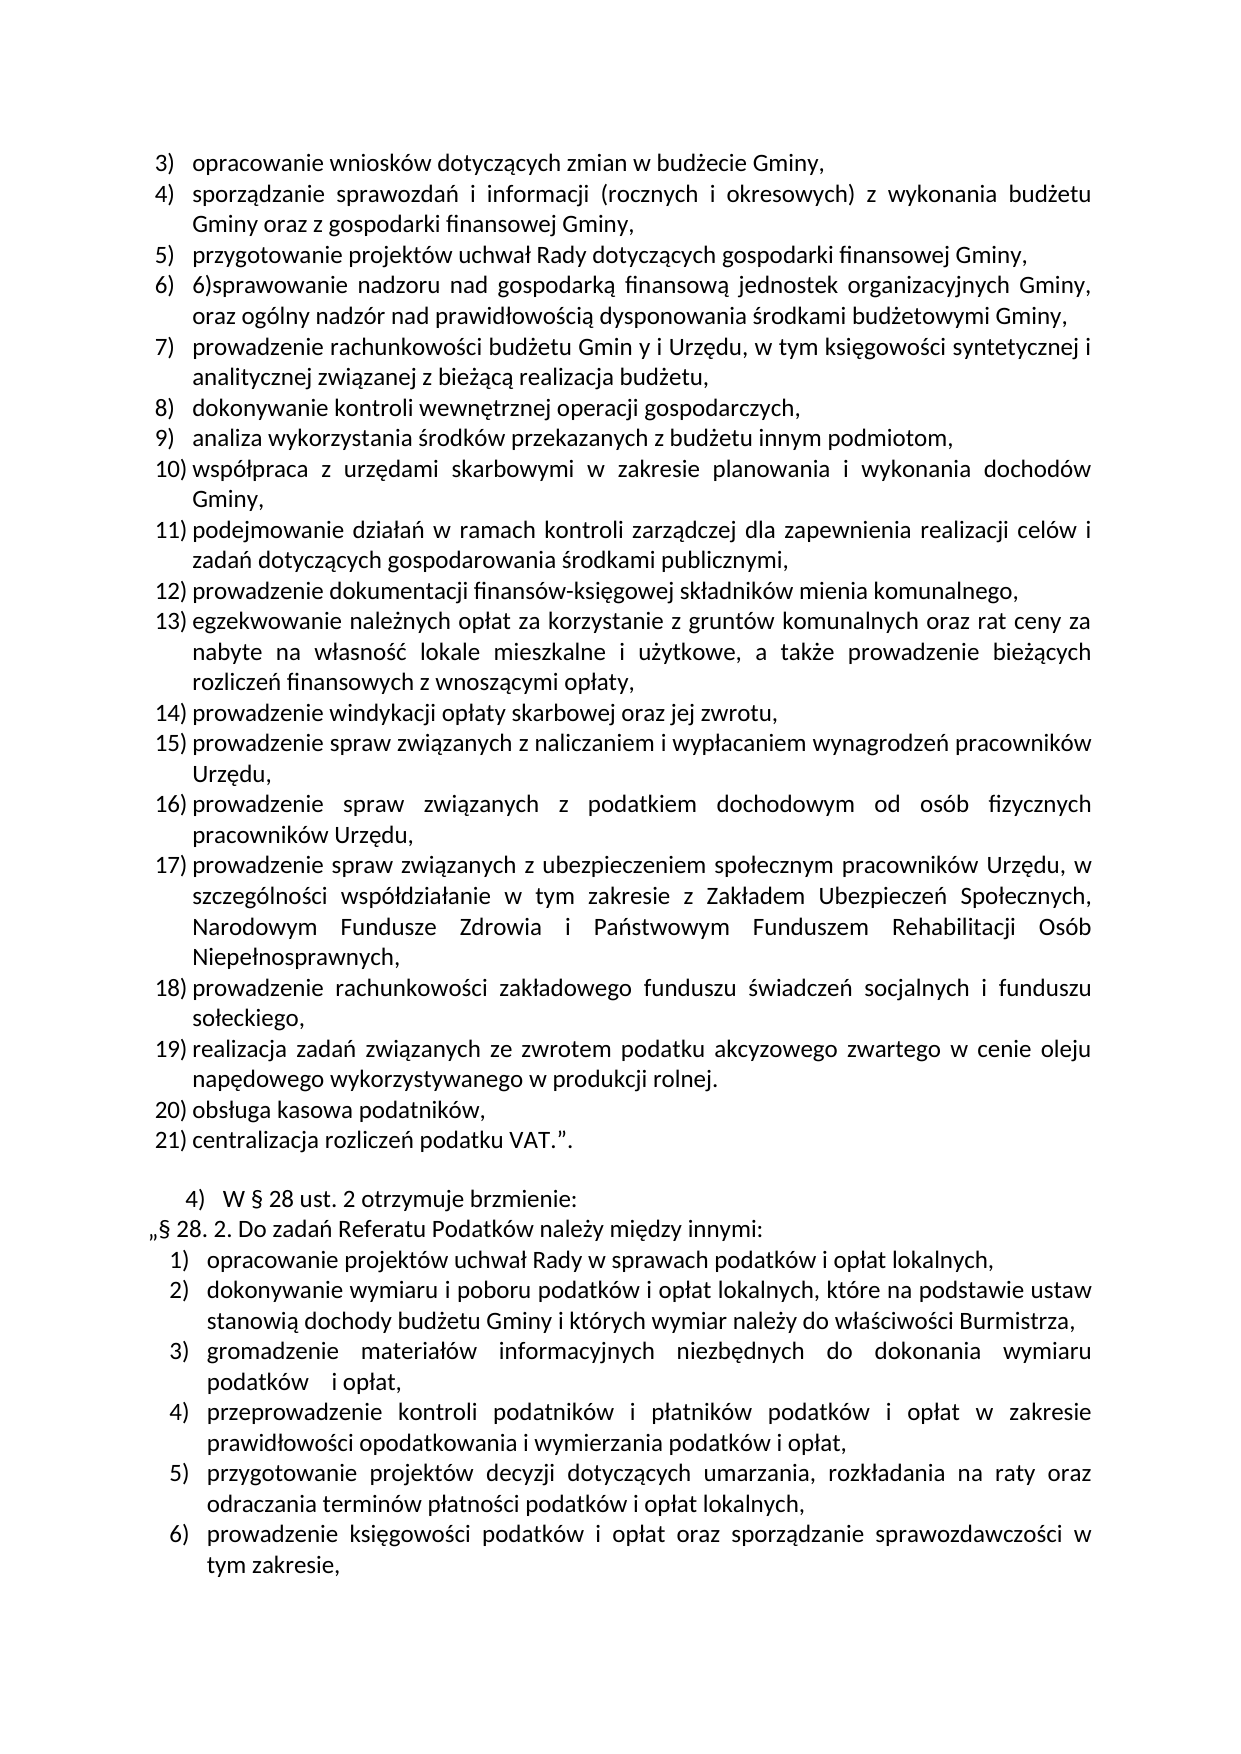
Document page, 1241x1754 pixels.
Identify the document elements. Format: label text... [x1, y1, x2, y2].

list obsługa kasowa podatników, [154, 1094, 1093, 1124]
list dokonywanie kontroli wewnętrznej operacji gospodarczych, [154, 392, 1093, 422]
text „§ 28. 2. Do zadań Referatu Podatków należy między innymi: [148, 1213, 1093, 1244]
list opracowanie wniosków dotyczących zmian w budżecie Gminy, [154, 148, 1093, 178]
list opracowanie projektów uchwał Rady w sprawach podatków i opłat lokalnych, [169, 1244, 1093, 1274]
list podejmowanie działań w ramach kontroli zarządczej dla zapewnienia realizacji celów i zadań dotyczących gospodarowania środkami publicznymi, [154, 514, 1093, 575]
list prowadzenie księgowości podatków i opłat oraz sporządzanie sprawozdawczości w tym zakresie, [169, 1518, 1093, 1579]
list realizacja zadań związanych ze zwrotem podatku akcyzowego zwartego w cenie oleju napędowego wykorzystywanego w produkcji rolnej. [154, 1033, 1093, 1094]
list prowadzenie windykacji opłaty skarbowej oraz jej zwrotu, [154, 697, 1093, 727]
list dokonywanie wymiaru i poboru podatków i opłat lokalnych, które na podstawie ustaw stanowią dochody budżetu Gminy i których wymiar należy do właściwości Burmistrza, [169, 1274, 1093, 1335]
list sporządzanie sprawozdań i informacji (rocznych i okresowych) z wykonania budżetu Gminy oraz z gospodarki finansowej Gminy, [154, 178, 1093, 239]
list W § 28 ust. 2 otrzymuje brzmienie: [185, 1183, 1093, 1213]
list przeprowadzenie kontroli podatników i płatników podatków i opłat w zakresie prawidłowości opodatkowania i wymierzania podatków i opłat, [169, 1396, 1093, 1457]
list przygotowanie projektów decyzji dotyczących umarzania, rozkładania na raty oraz odraczania terminów płatności podatków i opłat lokalnych, [169, 1457, 1093, 1518]
list przygotowanie projektów uchwał Rady dotyczących gospodarki finansowej Gminy, [154, 239, 1093, 270]
list prowadzenie rachunkowości budżetu Gmin y i Urzędu, w tym księgowości syntetycznej i analitycznej związanej z bieżącą realizacja budżetu, [154, 331, 1093, 392]
list 6)sprawowanie nadzoru nad gospodarką finansową jednostek organizacyjnych Gminy, oraz ogólny nadzór nad prawidłowością dysponowania środkami budżetowymi Gminy, [154, 270, 1093, 331]
list prowadzenie dokumentacji finansów-księgowej składników mienia komunalnego, [154, 575, 1093, 605]
list gromadzenie materiałów informacyjnych niezbędnych do dokonania wymiaru podatków i opłat, [169, 1335, 1093, 1396]
list prowadzenie rachunkowości zakładowego funduszu świadczeń socjalnych i funduszu sołeckiego, [154, 972, 1093, 1033]
list prowadzenie spraw związanych z podatkiem dochodowym od osób fizycznych pracowników Urzędu, [154, 788, 1093, 849]
list współpraca z urzędami skarbowymi w zakresie planowania i wykonania dochodów Gminy, [154, 453, 1093, 514]
list analiza wykorzystania środków przekazanych z budżetu innym podmiotom, [154, 422, 1093, 453]
list prowadzenie spraw związanych z naliczaniem i wypłacaniem wynagrodzeń pracowników Urzędu, [154, 727, 1093, 788]
list prowadzenie spraw związanych z ubezpieczeniem społecznym pracowników Urzędu, w szczególności współdziałanie w tym zakresie z Zakładem Ubezpieczeń Społecznych, Narodowym Fundusze Zdrowia i Państwowym Funduszem Rehabilitacji Osób Niepełnosprawnych, [154, 849, 1093, 972]
list centralizacja rozliczeń podatku VAT.”. [154, 1124, 1093, 1155]
list egzekwowanie należnych opłat za korzystanie z gruntów komunalnych oraz rat ceny za nabyte na własność lokale mieszkalne i użytkowe, a także prowadzenie bieżących rozliczeń finansowych z wnoszącymi opłaty, [154, 605, 1093, 697]
